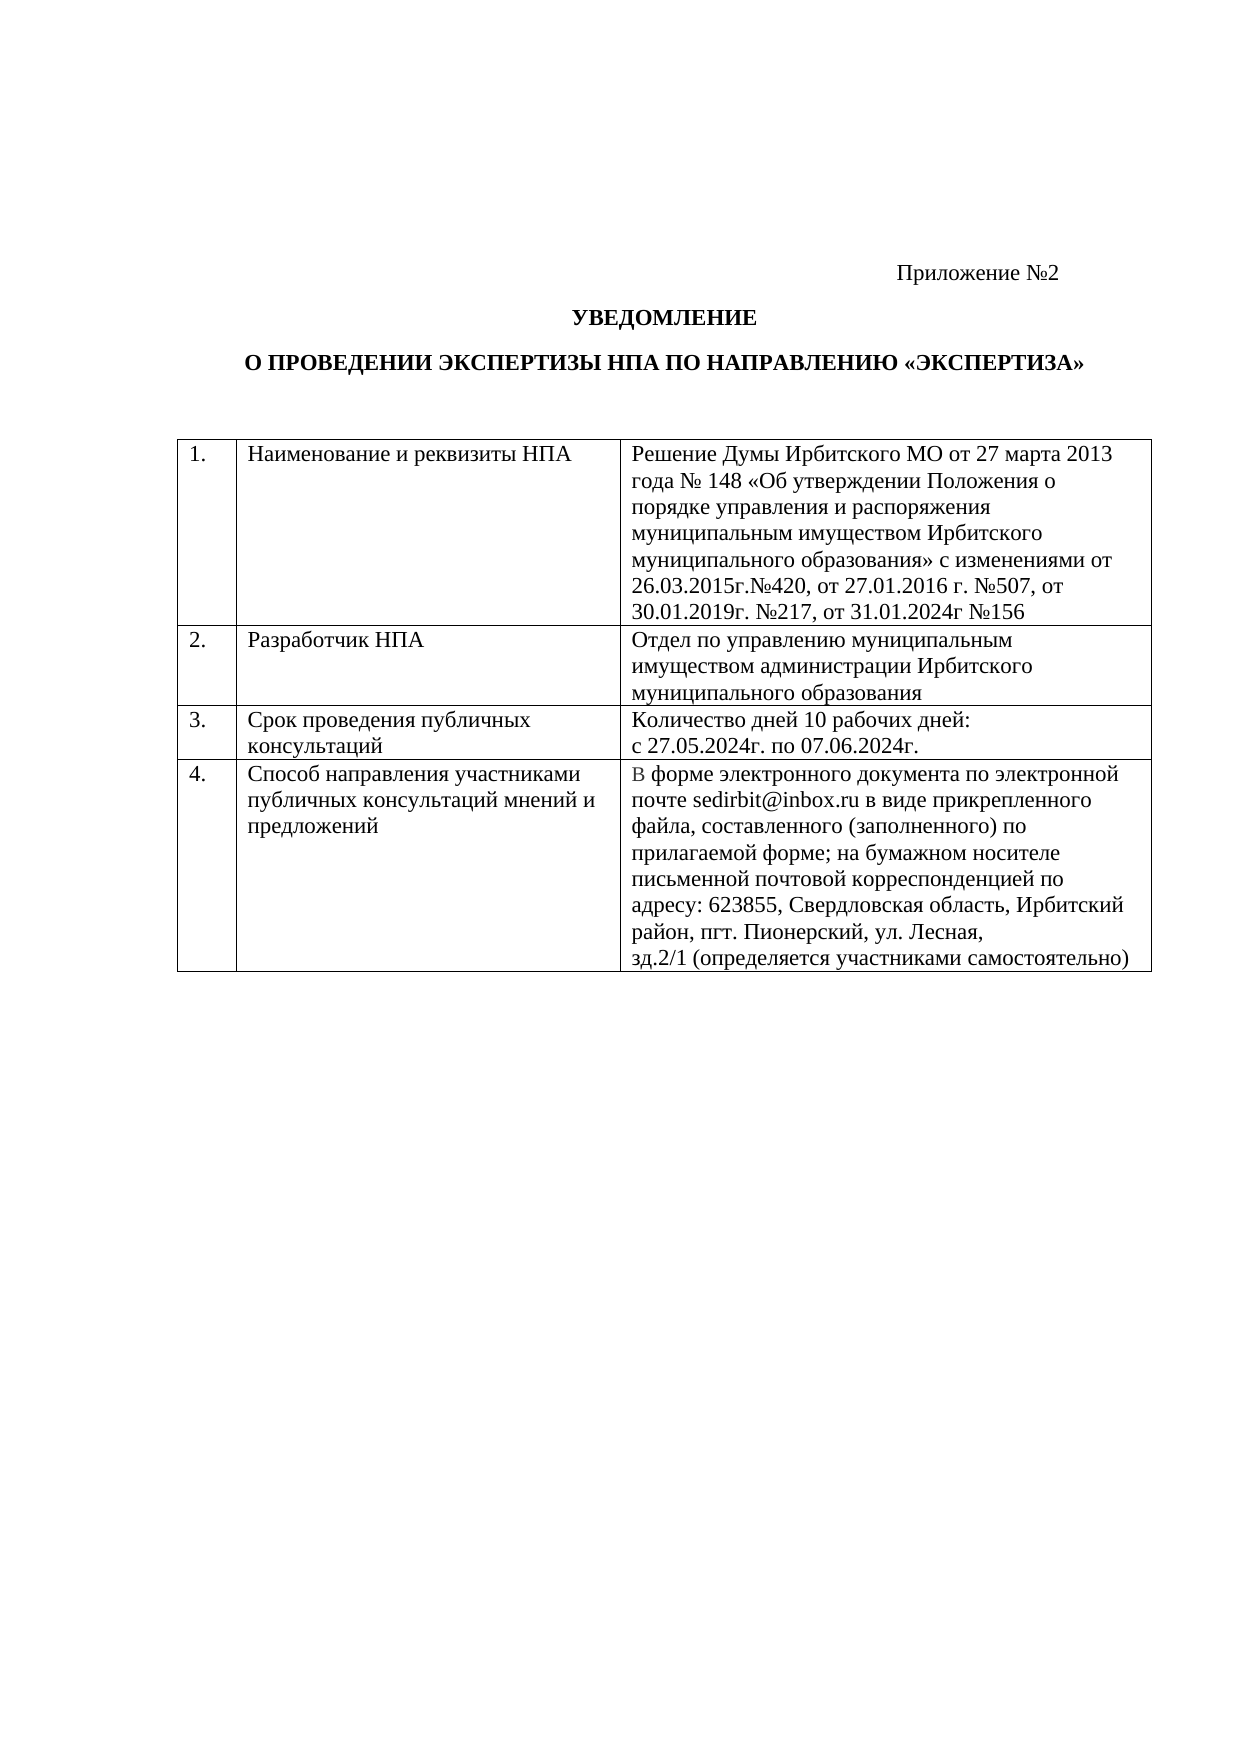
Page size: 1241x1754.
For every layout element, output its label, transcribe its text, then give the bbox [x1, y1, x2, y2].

table_header Наименование и реквизиты НПА [237, 440, 620, 625]
text Приложение №2 [177, 259, 1152, 285]
table_cell 2. [178, 626, 236, 705]
table_header 1. [178, 440, 236, 625]
table_cell Разработчик НПА [237, 626, 620, 705]
table_cell Способ направления участниками публичных консультаций мнений и предложений [237, 760, 620, 971]
table_cell 4. [178, 760, 236, 971]
table_cell Срок проведения публичных консультаций [237, 706, 620, 759]
table_header Решение Думы Ирбитского МО от 27 марта 2013 года № 148 «Об утверждении Положения о порядке управления и распоряжения муниципальным имуществом Ирбитского муниципального образования» с изменениями от 26.03.2015г.№420, от 27.01.2016 г. №507, от 30.01.2019г. №217, от 31.01.2024г №156 [621, 440, 1151, 625]
table_cell Количество дней 10 рабочих дней: с 27.05.2024г. по 07.06.2024г. [621, 706, 1151, 759]
table_cell В форме электронного документа по электронной почте sedirbit@inbox.ru в виде прикрепленного файла, составленного (заполненного) по прилагаемой форме; на бумажном носителе письменной почтовой корреспонденцией по адресу: 623855, Свердловская область, Ирбитский район, пгт. Пионерский, ул. Лесная, зд.2/1 (определяется участниками самостоятельно) [621, 760, 1151, 971]
table_cell Отдел по управлению муниципальным имуществом администрации Ирбитского муниципального образования [621, 626, 1151, 705]
text УВЕДОМЛЕНИЕ [177, 304, 1152, 330]
table_cell 3. [178, 706, 236, 759]
text О ПРОВЕДЕНИИ ЭКСПЕРТИЗЫ НПА ПО НАПРАВЛЕНИЮ «ЭКСПЕРТИЗА» [177, 349, 1152, 375]
